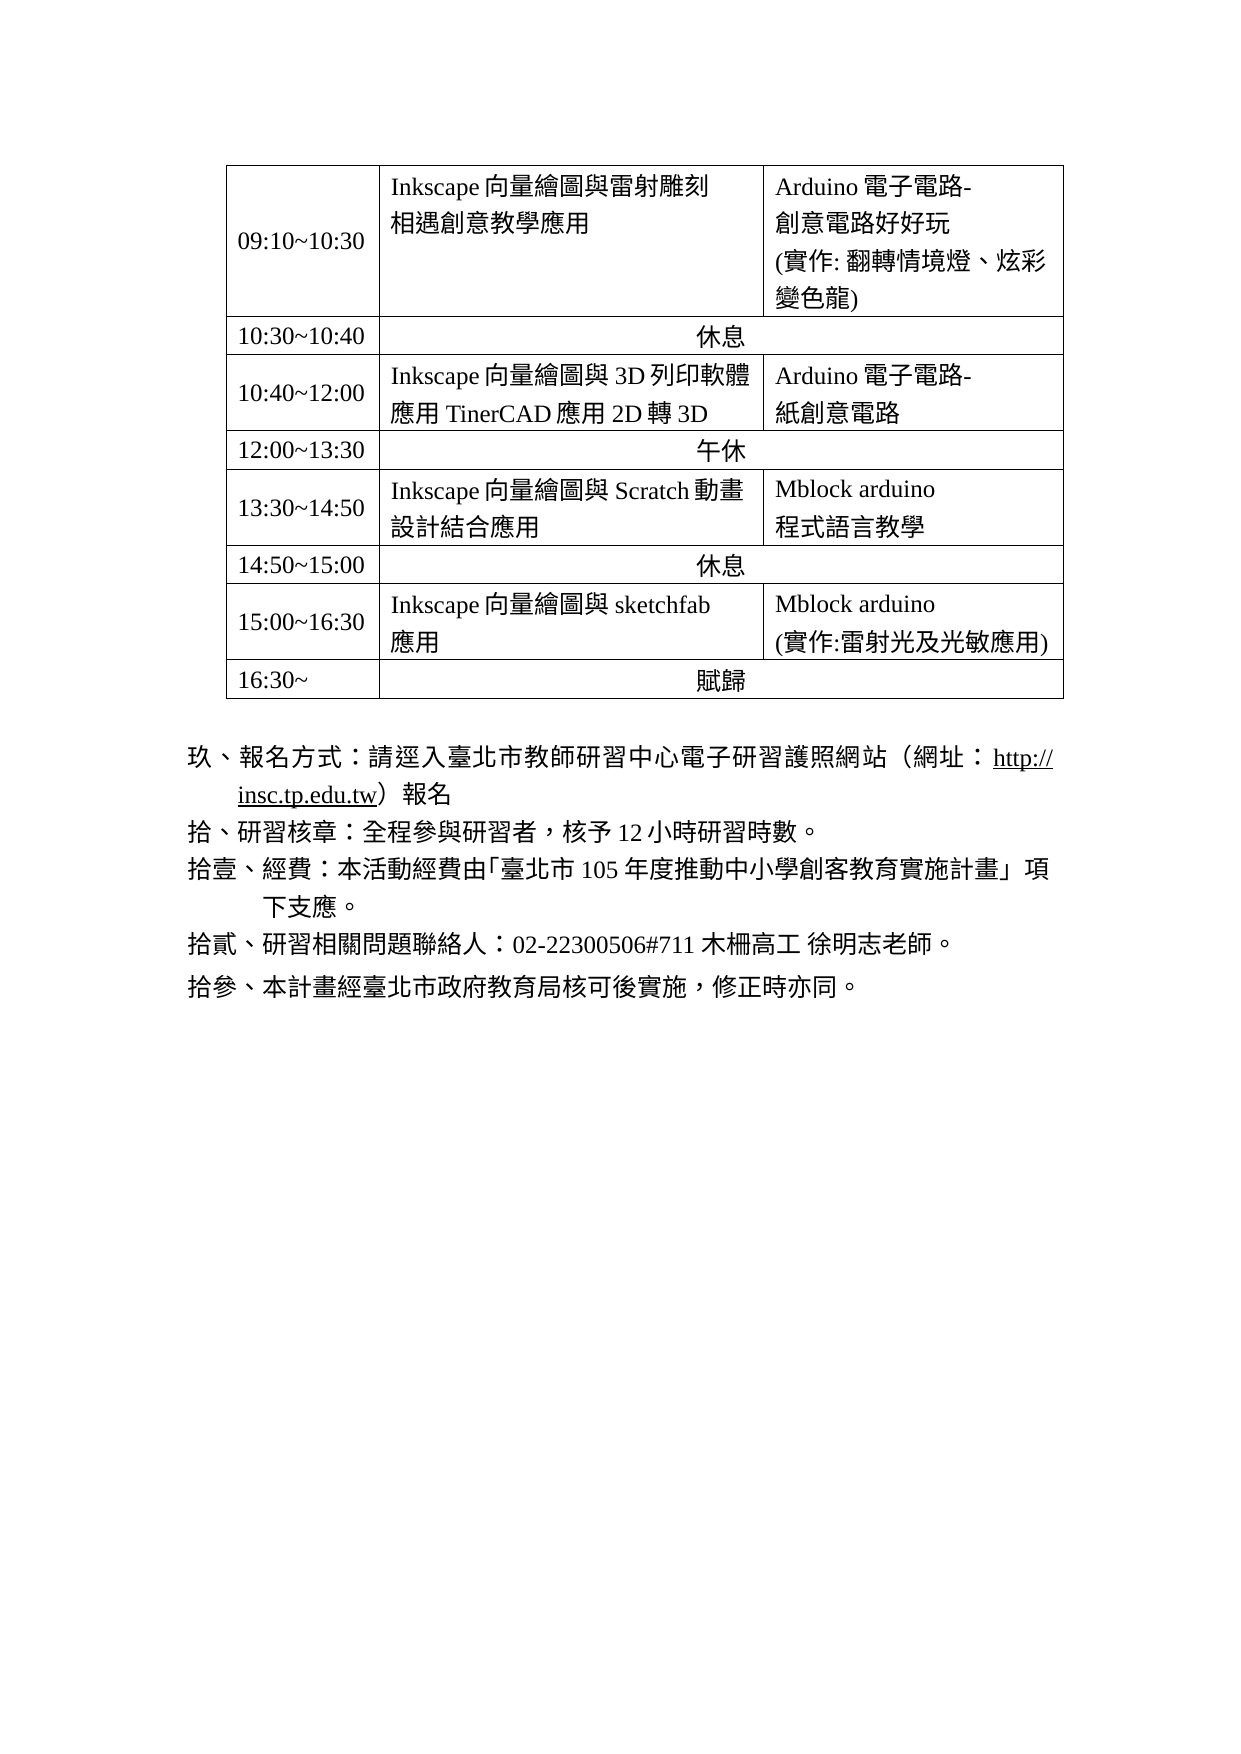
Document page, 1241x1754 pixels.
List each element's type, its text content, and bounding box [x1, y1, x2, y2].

table_cell 12:00~13:30 [227, 431, 379, 469]
table_cell 午休 [380, 431, 1063, 469]
table_cell Arduino電子電路- 紙創意電路 [764, 355, 1063, 430]
text 拾貳、研習相關問題聯絡人：02-22300506#711 木柵高工 徐明志老師。 [187, 924, 1053, 961]
table_cell Inkscape向量繪圖與sketchfab 應用 [380, 584, 763, 659]
table_cell Mblock arduino 程式語言教學 [764, 470, 1063, 545]
table_cell Mblock arduino (實作:雷射光及光敏應用) [764, 584, 1063, 659]
text 玖、報名方式：請逕入臺北市教師研習中心電子研習護照網站（網址：http://insc.tp.edu.tw）報名 [187, 736, 1053, 811]
table_cell 休息 [380, 317, 1063, 354]
table_cell 15:00~16:30 [227, 584, 379, 659]
table_cell Inkscape向量繪圖與雷射雕刻 相遇創意教學應用 [380, 166, 763, 316]
text 拾參、本計畫經臺北市政府教育局核可後實施，修正時亦同。 [187, 968, 1053, 1004]
table_cell 14:50~15:00 [227, 546, 379, 583]
table_cell 16:30~ [227, 660, 379, 698]
table_cell 休息 [380, 546, 1063, 583]
table_cell 10:40~12:00 [227, 355, 379, 430]
text 拾、研習核章：全程參與研習者，核予12小時研習時數。 [187, 811, 1053, 849]
table_cell 13:30~14:50 [227, 470, 379, 545]
table_cell 10:30~10:40 [227, 317, 379, 354]
table_cell Arduino電子電路- 創意電路好好玩 (實作: 翻轉情境燈、炫彩變色龍) [764, 166, 1063, 316]
table_cell 09:10~10:30 [227, 166, 379, 316]
table_cell Inkscape向量繪圖與3D列印軟體應用TinerCAD應用2D轉3D [380, 355, 763, 430]
table_cell Inkscape向量繪圖與Scratch動畫設計結合應用 [380, 470, 763, 545]
table_cell 賦歸 [380, 660, 1063, 698]
text 拾壹、經費：本活動經費由｢臺北市 105 年度推動中小學創客教育實施計畫」項下支應。 [187, 849, 1053, 924]
